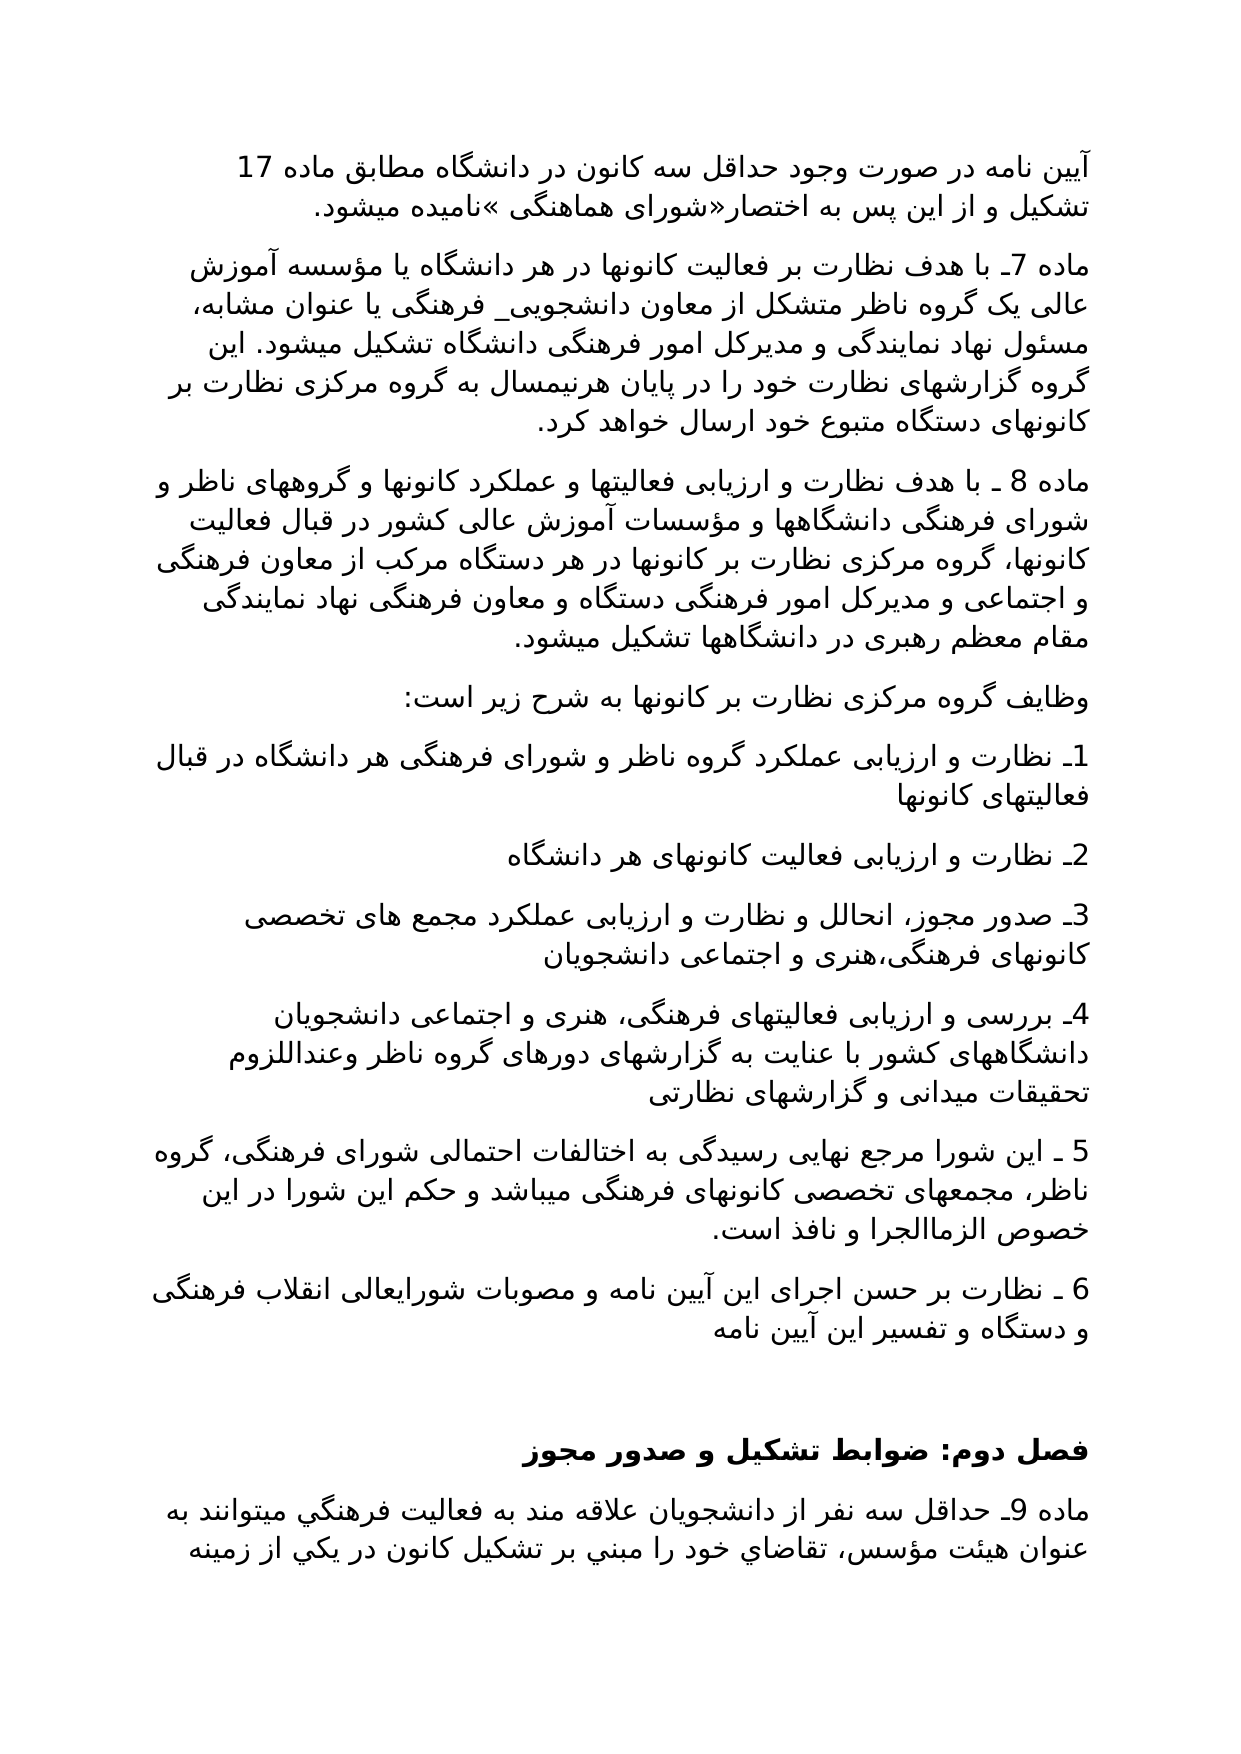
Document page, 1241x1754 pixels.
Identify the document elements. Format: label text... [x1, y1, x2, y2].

text 6 ـ نظارت بر حسن اجرای این آیین نامه و مصوبات شورایعالی انقلاب فرهنگی و دستگاه و تفسیر این آیین نامه [150, 1272, 1090, 1345]
text 5 ـ این شورا مرجع نهایی رسیدگی به اختالفات احتمالی شورای فرهنگی، گروه ناظر، مجمعهای تخصصی کانونهای فرهنگی میباشد و حکم این شورا در این خصوص الزماالجرا و نافذ است. [150, 1135, 1090, 1247]
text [150, 1493, 1090, 1566]
text فصل دوم: ضوابط تشكيل و صدور مجوز [150, 1433, 1090, 1467]
text 2ـ نظارت و ارزیابی فعالیت کانونهای هر دانشگاه [150, 838, 1090, 872]
text 1ـ نظارت و ارزیابی عملکرد گروه ناظر و شورای فرهنگی هر دانشگاه در قبال فعالیتهای کانونها [150, 740, 1090, 813]
text 3ـ صدور مجوز، انحالل و نظارت و ارزیابی عملکرد مجمع های تخصصی کانونهای فرهنگی،هنری و اجتماعی دانشجویان [150, 898, 1090, 971]
text ماده 7ـ با هدف نظارت بر فعالیت کانونها در هر دانشگاه یا مؤسسه آموزش عالی یک گروه ناظر متشکل از معاون دانشجویی_ فرهنگی یا عنوان مشابه، مسئول نهاد نمایندگی و مدیرکل امور فرهنگی دانشگاه تشکیل میشود. این گروه گزارشهای نظارت خود را در پایان هرنیمسال به گروه مرکزی نظارت بر کانونهای دستگاه متبوع خود ارسال خواهد کرد. [150, 249, 1090, 438]
text 4ـ بررسی و ارزیابی فعالیتهای فرهنگی، هنری و اجتماعی دانشجویان دانشگاههای کشور با عنایت به گزارشهای دورهای گروه ناظر وعنداللزوم تحقیقات میدانی و گزارشهای نظارتی [150, 997, 1090, 1109]
text وظایف گروه مرکزی نظارت بر کانونها به شرح زیر است: [150, 680, 1090, 714]
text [150, 150, 1090, 223]
text ماده 8 ـ با هدف نظارت و ارزیابی فعالیتها و عملکرد کانونها و گروههای ناظر و شورای فرهنگی دانشگاهها و مؤسسات آموزش عالی کشور در قبال فعالیت کانونها، گروه مرکزی نظارت بر کانونها در هر دستگاه مرکب از معاون فرهنگی و اجتماعی و مدیرکل امور فرهنگی دستگاه و معاون فرهنگی نهاد نمایندگی مقام معظم رهبری در دانشگاهها تشکیل میشود. [150, 464, 1090, 654]
